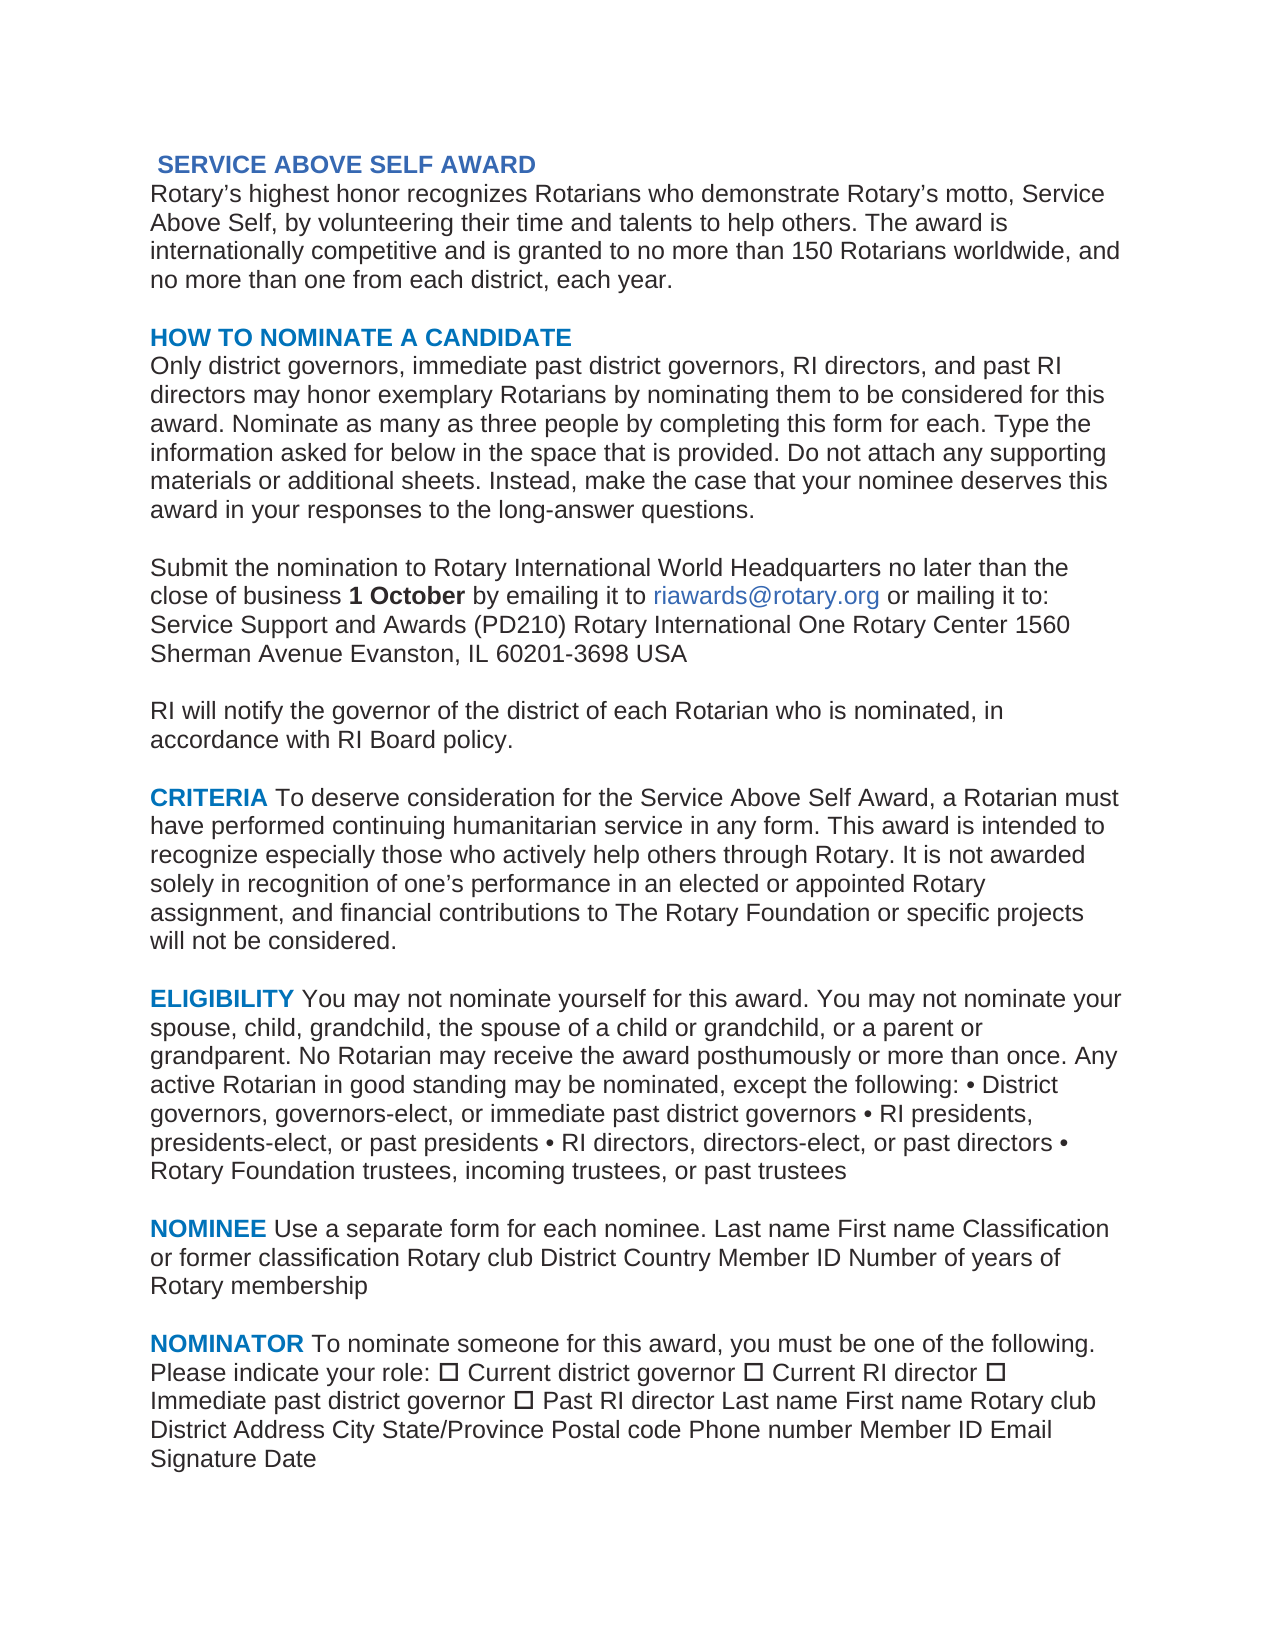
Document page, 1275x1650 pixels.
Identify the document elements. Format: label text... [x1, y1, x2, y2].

text Rotary’s highest honor recognizes Rotarians who demonstrate Rotary’s motto, Service Above Self, by volunteering their time and talents to help others. The award is internationally competitive and is granted to no more than 150 Rotarians worldwide, and no more than one from each district, each year. [150, 179, 1125, 294]
text Service Support and Awards (PD210) Rotary International One Rotary Center 1560 Sherman Avenue Evanston, IL 60201-3698 USA [150, 610, 1125, 667]
text Submit the nomination to Rotary International World Headquarters no later than the close of business 1 October by emailing it to riawards@rotary.org or mailing it to: [150, 552, 1125, 610]
text SERVICE ABOVE SELF AWARD [150, 150, 1125, 179]
text NOMINEE Use a separate form for each nominee. Last name First name Classification or former classification Rotary club District Country Member ID Number of years of Rotary membership [150, 1214, 1125, 1300]
text RI will notify the governor of the district of each Rotarian who is nominated, in accordance with RI Board policy. [150, 696, 1125, 754]
text HOW TO NOMINATE A CANDIDATE [150, 322, 1125, 351]
text ELIGIBILITY You may not nominate yourself for this award. You may not nominate your spouse, child, grandchild, the spouse of a child or grandchild, or a parent or grandparent. No Rotarian may receive the award posthumously or more than once. Any active Rotarian in good standing may be nominated, except the following: • District governors, governors-elect, or immediate past district governors • RI presidents, presidents-elect, or past presidents • RI directors, directors-elect, or past directors • Rotary Foundation trustees, incoming trustees, or past trustees [150, 984, 1125, 1185]
text NOMINATOR To nominate someone for this award, you must be one of the following. Please indicate your role: Current district governor Current RI director Immediate past district governor Past RI director Last name First name Rotary club District Address City State/Province Postal code Phone number Member ID Email Signature Date [150, 1329, 1125, 1473]
text CRITERIA To deserve consideration for the Service Above Self Award, a Rotarian must have performed continuing humanitarian service in any form. This award is intended to recognize especially those who actively help others through Rotary. It is not awarded solely in recognition of one’s performance in an elected or appointed Rotary assignment, and financial contributions to The Rotary Foundation or specific projects will not be considered. [150, 782, 1125, 955]
text Only district governors, immediate past district governors, RI directors, and past RI directors may honor exemplary Rotarians by nominating them to be considered for this award. Nominate as many as three people by completing this form for each. Type the information asked for below in the space that is provided. Do not attach any supporting materials or additional sheets. Instead, make the case that your nominee deserves this award in your responses to the long-answer questions. [150, 351, 1125, 524]
